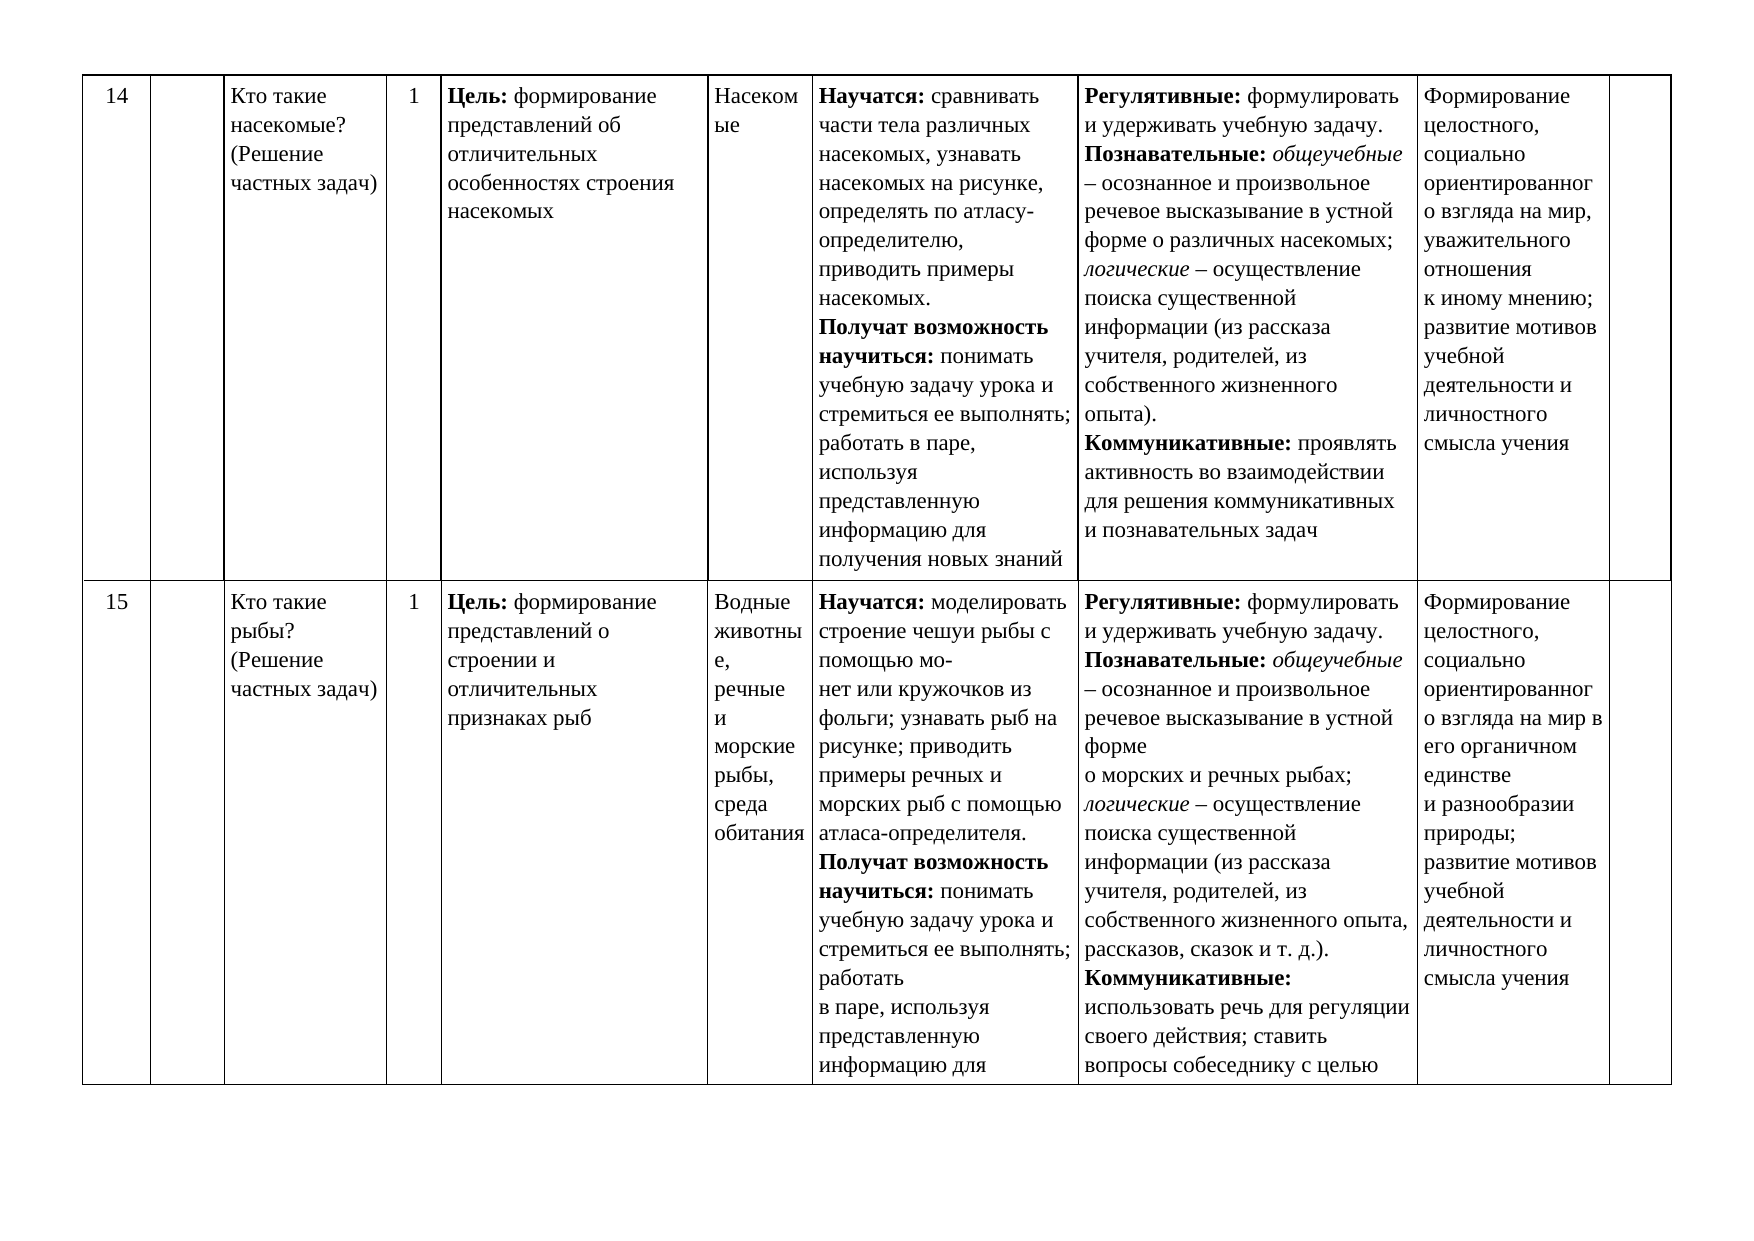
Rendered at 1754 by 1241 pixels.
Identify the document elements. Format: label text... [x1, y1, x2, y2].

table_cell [813, 581, 1078, 1084]
table_cell Формирование целостного, социально ориентированного взгляда на мир, уважительного отношения к иному мнению; развитие мотивов учебной деятельности и личностного смысла учения [1418, 76, 1609, 580]
table_cell [151, 76, 223, 580]
table_cell Цель: формирование представлений об отличительных особенностях строения насекомых [442, 76, 707, 580]
table_cell 1 [387, 76, 440, 580]
table_cell Кто такие насекомые? (Решение частных задач) [225, 76, 386, 580]
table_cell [225, 581, 386, 1084]
table_cell [1610, 581, 1671, 1084]
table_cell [1079, 581, 1417, 1084]
table_cell [1610, 76, 1670, 580]
table_cell 1 [387, 581, 441, 1084]
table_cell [708, 581, 812, 1084]
table_cell Регулятивные: формулировать и удерживать учебную задачу. Познавательные: общеучебные – осознанное и произвольное речевое высказывание в устной форме о различных насекомых; логические – осуществление поиска существенной информации (из рассказа учителя, родителей, из собственного жизненного опыта). Коммуникативные: проявлять активность во взаимодействии для решения коммуникативных и познавательных задач [1079, 76, 1417, 580]
table_cell 15 [83, 581, 150, 1084]
table_cell 14 [83, 76, 150, 580]
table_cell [1418, 581, 1609, 1084]
table_cell [151, 581, 224, 1084]
table_cell Насекомые [709, 76, 812, 580]
table_cell Научатся: сравнивать части тела различных насекомых, узнавать насекомых на рисунке, определять по атласу-определителю, приводить примеры насекомых. Получат возможность научиться: понимать учебную задачу урока и стремиться ее выполнять; работать в паре, используя представленную информацию для получения новых знаний [813, 76, 1077, 580]
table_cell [442, 581, 707, 1084]
